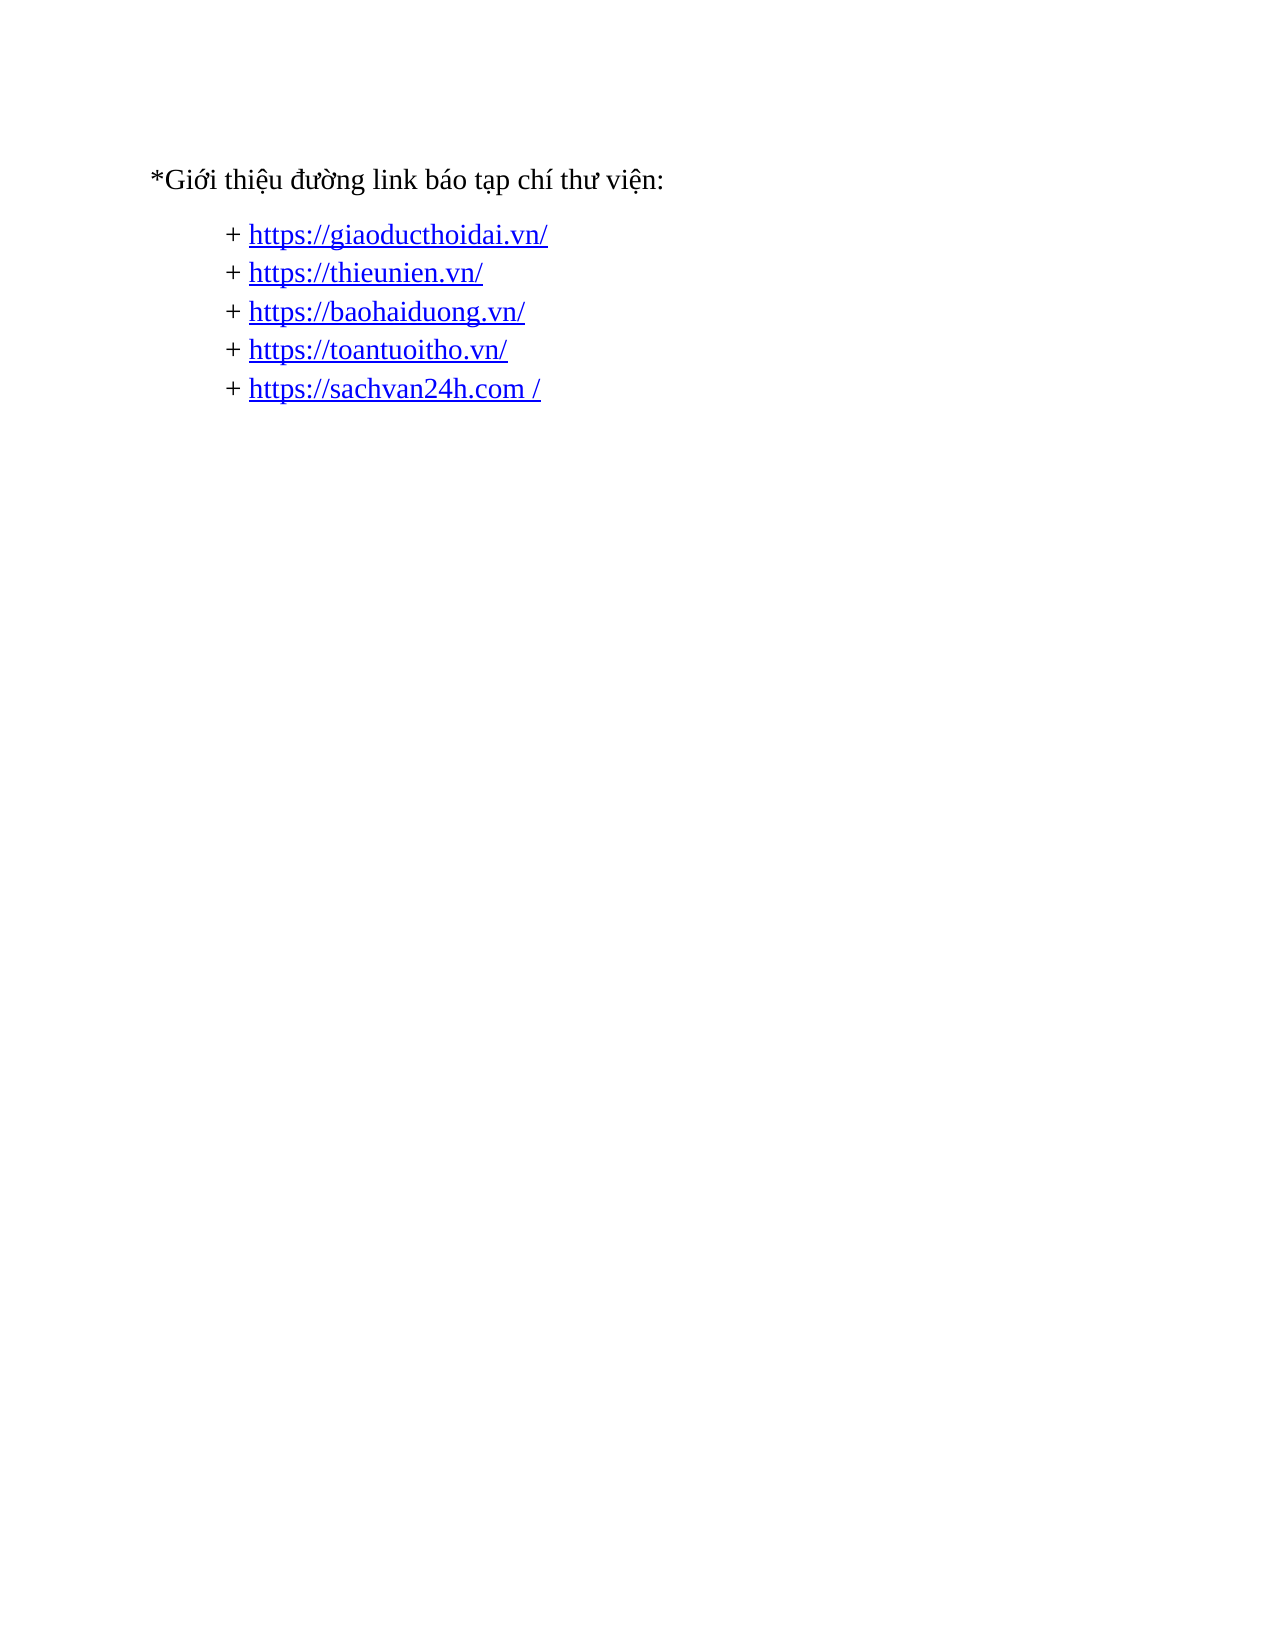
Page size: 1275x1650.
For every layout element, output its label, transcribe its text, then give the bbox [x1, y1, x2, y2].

list + https://toantuoitho.vn/ [150, 332, 1125, 366]
list + https://sachvan24h.com / [150, 371, 1125, 404]
list + https://giaoducthoidai.vn/ [150, 217, 1125, 250]
list *Giới thiệu đường link báo tạp chí thư viện: [150, 162, 1125, 196]
list + https://baohaiduong.vn/ [150, 294, 1125, 327]
list + https://thieunien.vn/ [150, 255, 1125, 289]
